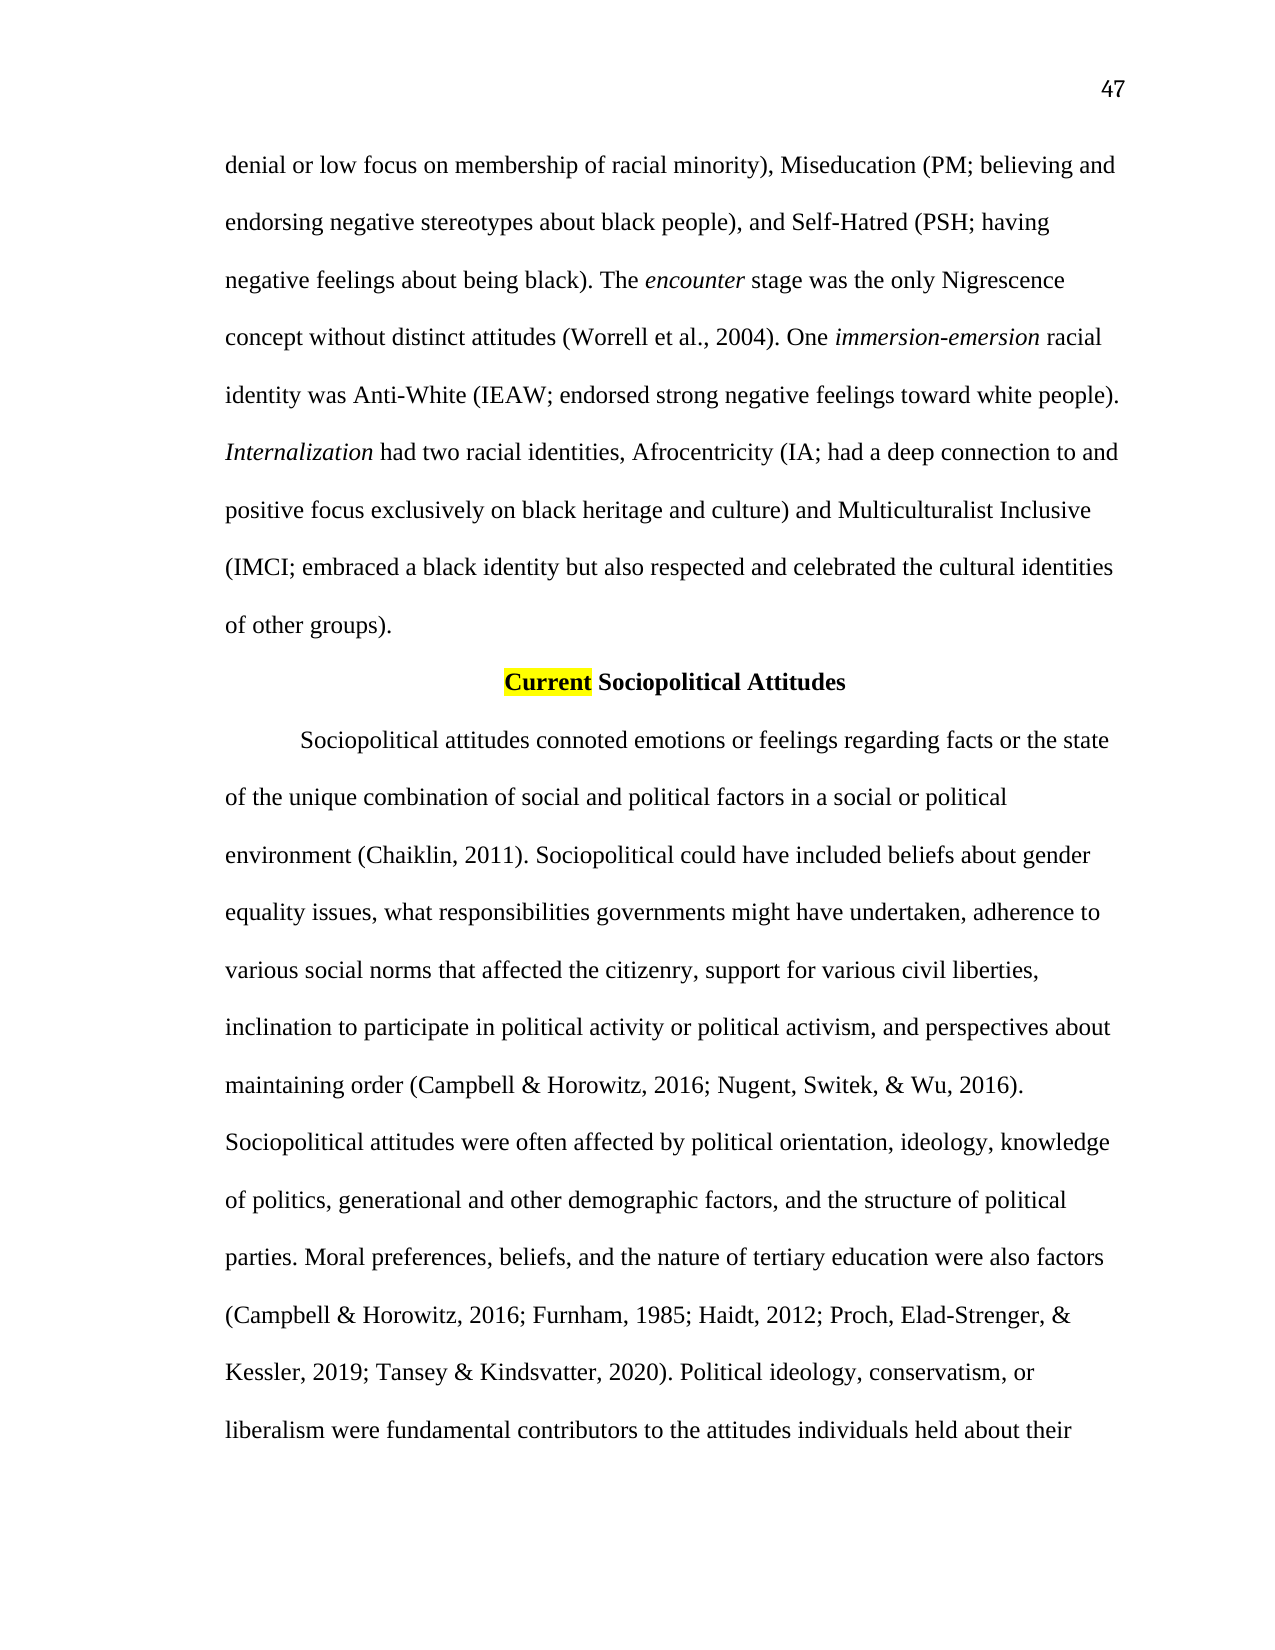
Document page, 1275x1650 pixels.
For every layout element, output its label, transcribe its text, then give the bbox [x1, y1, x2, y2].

text Current Sociopolitical Attitudes [225, 667, 1125, 696]
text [225, 150, 1125, 639]
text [225, 725, 1125, 1444]
